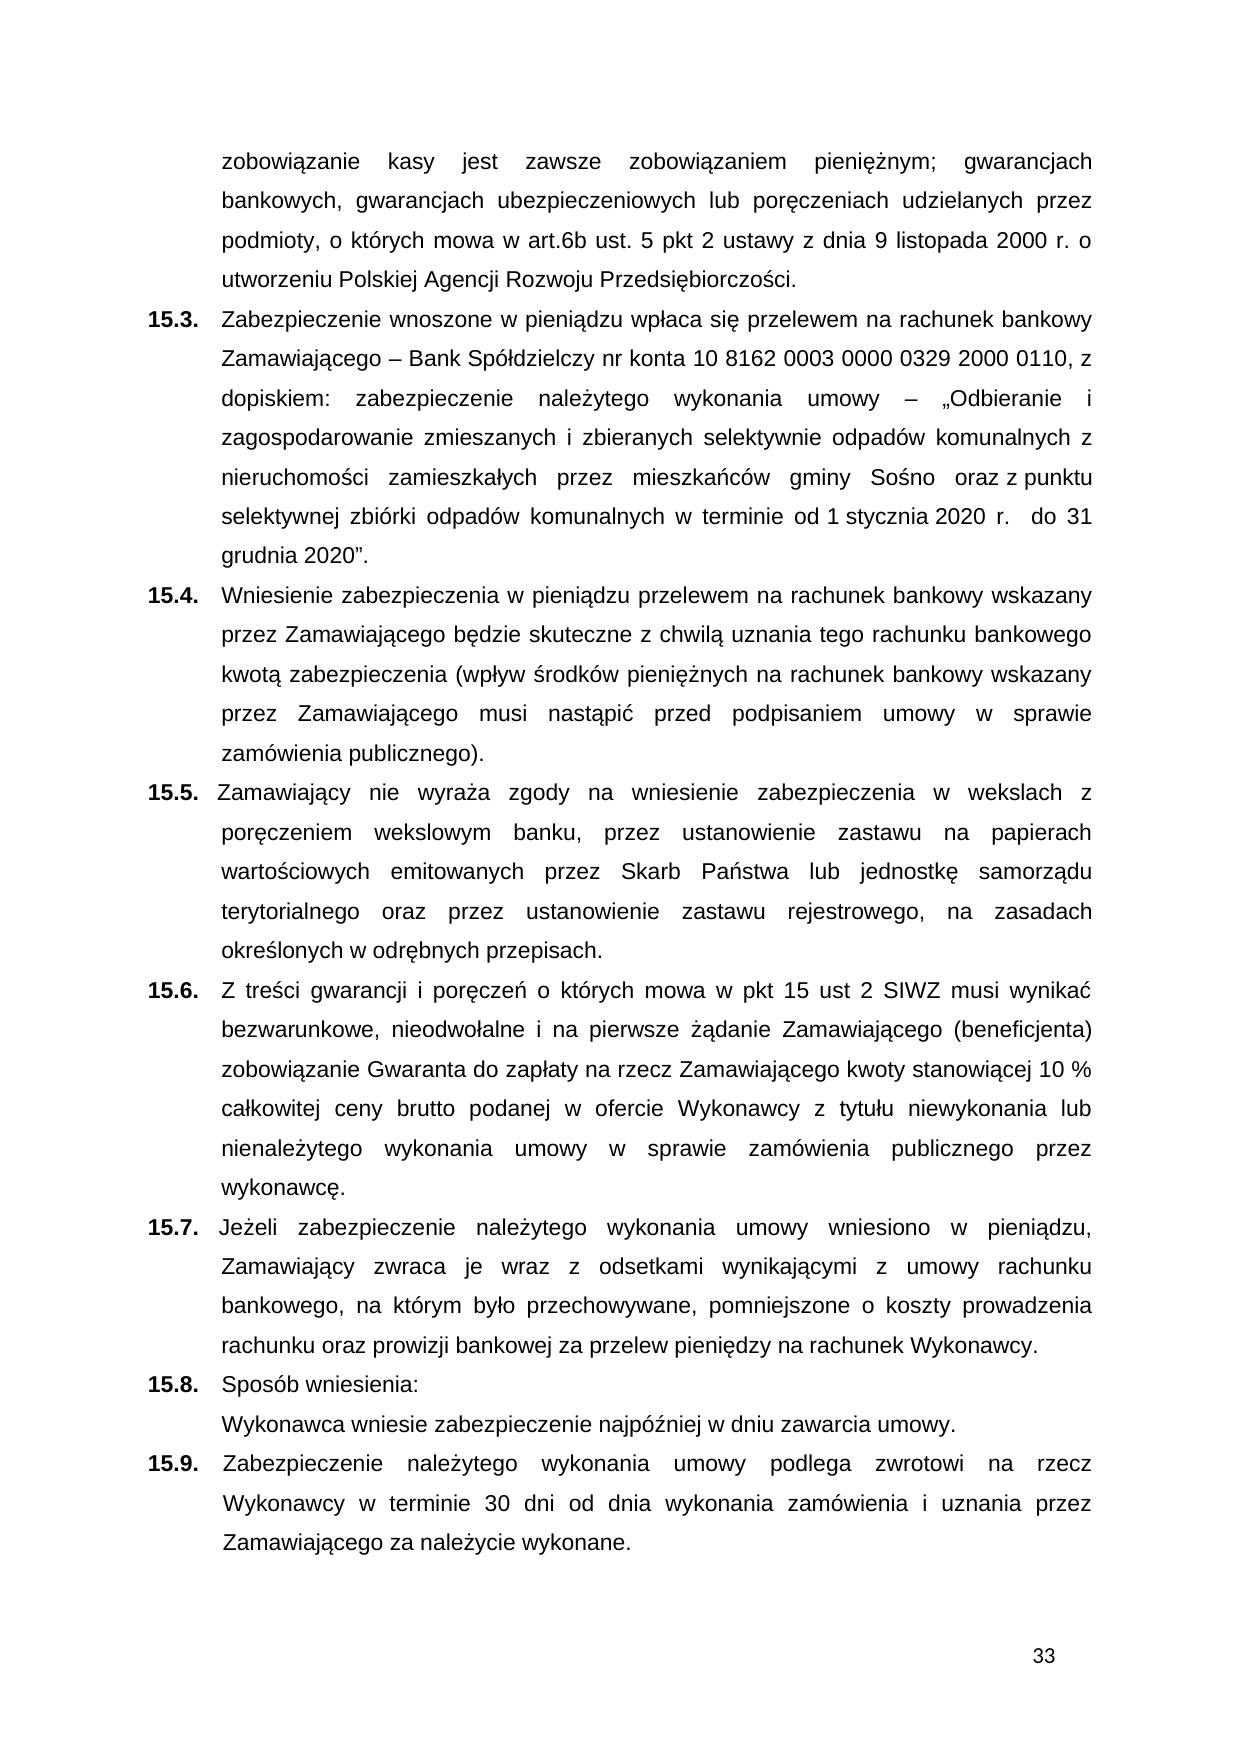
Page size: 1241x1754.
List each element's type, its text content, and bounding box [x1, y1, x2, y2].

text 15.8. Sposób wniesienia: [148, 1371, 1093, 1398]
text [148, 148, 1093, 292]
text 15.3. Zabezpieczenie wnoszone w pieniądzu wpłaca się przelewem na rachunek bankowy Zamawiającego – Bank Spółdzielczy nr konta 10 8162 0003 0000 0329 2000 0110, z dopiskiem: zabezpieczenie należytego wykonania umowy – „Odbieranie i zagospodarowanie zmieszanych i zbieranych selektywnie odpadów komunalnych z nieruchomości zamieszkałych przez mieszkańców gminy Sośno oraz z punktu selektywnej zbiórki odpadów komunalnych w terminie od 1 stycznia 2020 r. do 31 grudnia 2020”. [148, 306, 1093, 569]
text 15.4. Wniesienie zabezpieczenia w pieniądzu przelewem na rachunek bankowy wskazany przez Zamawiającego będzie skuteczne z chwilą uznania tego rachunku bankowego kwotą zabezpieczenia (wpływ środków pieniężnych na rachunek bankowy wskazany przez Zamawiającego musi nastąpić przed podpisaniem umowy w sprawie zamówienia publicznego). [148, 582, 1093, 766]
text 15.6. Z treści gwarancji i poręczeń o których mowa w pkt 15 ust 2 SIWZ musi wynikać bezwarunkowe, nieodwołalne i na pierwsze żądanie Zamawiającego (beneficjenta) zobowiązanie Gwaranta do zapłaty na rzecz Zamawiającego kwoty stanowiącej 10 % całkowitej ceny brutto podanej w ofercie Wykonawcy z tytułu niewykonania lub nienależytego wykonania umowy w sprawie zamówienia publicznego przez wykonawcę. [148, 977, 1093, 1200]
list 15.9. Zabezpieczenie należytego wykonania umowy podlega zwrotowi na rzecz Wykonawcy w terminie 30 dni od dnia wykonania zamówienia i uznania przez Zamawiającego za należycie wykonane. [148, 1450, 1093, 1556]
text 15.7. Jeżeli zabezpieczenie należytego wykonania umowy wniesiono w pieniądzu, Zamawiający zwraca je wraz z odsetkami wynikającymi z umowy rachunku bankowego, na którym było przechowywane, pomniejszone o koszty prowadzenia rachunku oraz prowizji bankowej za przelew pieniędzy na rachunek Wykonawcy. [148, 1213, 1093, 1358]
text Wykonawca wniesie zabezpieczenie najpóźniej w dniu zawarcia umowy. [185, 1411, 1093, 1437]
text 15.5. Zamawiający nie wyraża zgody na wniesienie zabezpieczenia w wekslach z poręczeniem wekslowym banku, przez ustanowienie zastawu na papierach wartościowych emitowanych przez Skarb Państwa lub jednostkę samorządu terytorialnego oraz przez ustanowienie zastawu rejestrowego, na zasadach określonych w odrębnych przepisach. [148, 779, 1093, 963]
